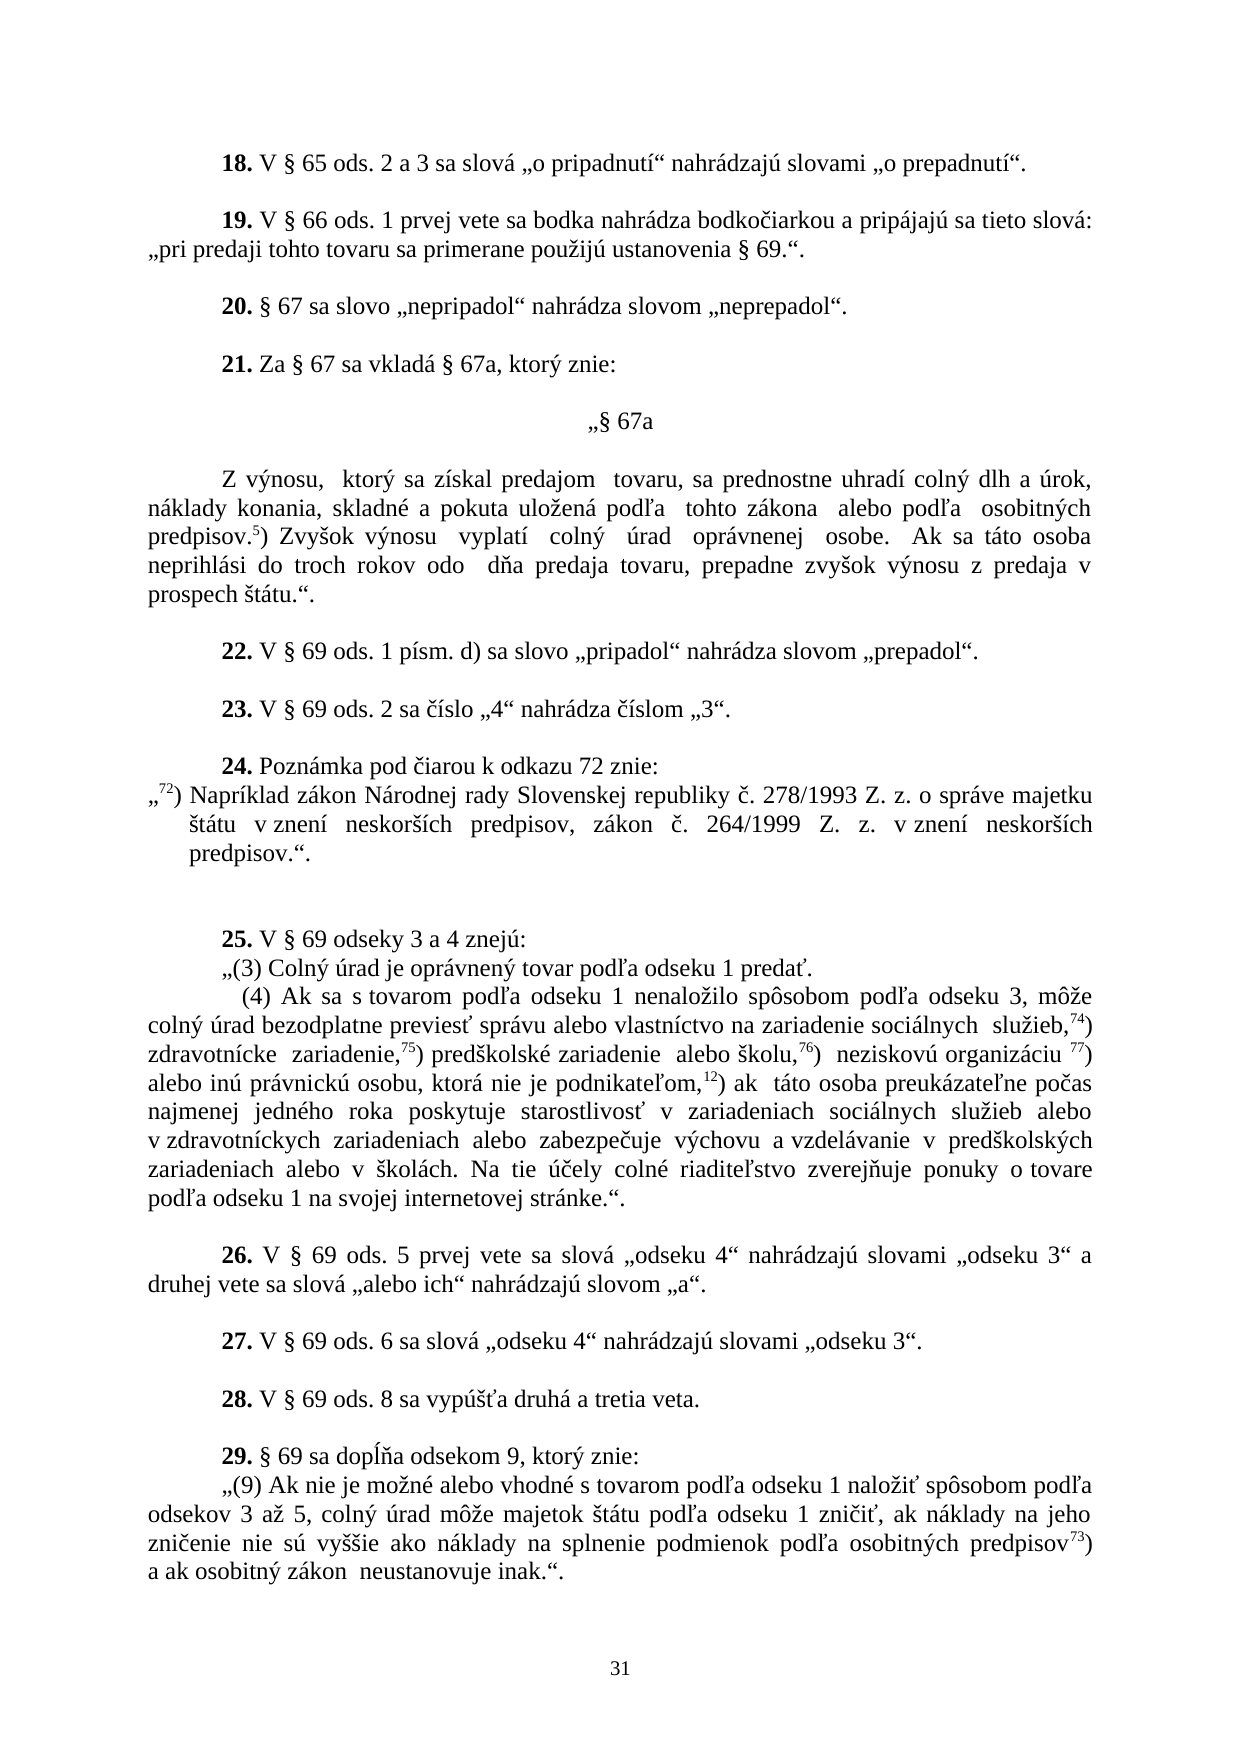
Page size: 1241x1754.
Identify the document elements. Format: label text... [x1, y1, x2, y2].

text 19. V § 66 ods. 1 prvej vete sa bodka nahrádza bodkočiarkou a pripájajú sa tieto slová: „pri predaji tohto tovaru sa primerane použijú ustanovenia § 69.“. [148, 205, 1093, 263]
text „§ 67a [148, 406, 1093, 435]
text 29. § 69 sa dopĺňa odsekom 9, ktorý znie: [148, 1441, 1093, 1470]
text „72) Napríklad zákon Národnej rady Slovenskej republiky č. 278/1993 Z. z. o správe majetku štátu v znení neskorších predpisov, zákon č. 264/1999 Z. z. v znení neskorších predpisov.“. [148, 780, 1093, 866]
text 22. V § 69 ods. 1 písm. d) sa slovo „pripadol“ nahrádza slovom „prepadol“. [148, 636, 1093, 665]
text 21. Za § 67 sa vkladá § 67a, ktorý znie: [148, 349, 1093, 378]
text „(3) Colný úrad je oprávnený tovar podľa odseku 1 predať. [148, 953, 1093, 981]
text 23. V § 69 ods. 2 sa číslo „4“ nahrádza číslom „3“. [148, 694, 1093, 723]
text 25. V § 69 odseky 3 a 4 znejú: [148, 924, 1093, 953]
text 28. V § 69 ods. 8 sa vypúšťa druhá a tretia veta. [148, 1384, 1093, 1413]
text „(9) Ak nie je možné alebo vhodné s tovarom podľa odseku 1 naložiť spôsobom podľa odsekov 3 až 5, colný úrad môže majetok štátu podľa odseku 1 zničiť, ak náklady na jeho zničenie nie sú vyššie ako náklady na splnenie podmienok podľa osobitných predpisov73) a ak osobitný zákon neustanovuje inak.“. [148, 1470, 1093, 1585]
text Z výnosu, ktorý sa získal predajom tovaru, sa prednostne uhradí colný dlh a úrok, náklady konania, skladné a pokuta uložená podľa tohto zákona alebo podľa osobitných predpisov.5) Zvyšok výnosu vyplatí colný úrad oprávnenej osobe. Ak sa táto osoba neprihlási do troch rokov odo dňa predaja tovaru, prepadne zvyšok výnosu z predaja v prospech štátu.“. [148, 464, 1093, 608]
text 24. Poznámka pod čiarou k odkazu 72 znie: [148, 751, 1093, 780]
text 18. V § 65 ods. 2 a 3 sa slová „o pripadnutí“ nahrádzajú slovami „o prepadnutí“. [148, 148, 1093, 176]
text 26. V § 69 ods. 5 prvej vete sa slová „odseku 4“ nahrádzajú slovami „odseku 3“ a druhej vete sa slová „alebo ich“ nahrádzajú slovom „a“. [148, 1240, 1093, 1298]
text (4) Ak sa s tovarom podľa odseku 1 nenaložilo spôsobom podľa odseku 3, môže colný úrad bezodplatne previesť správu alebo vlastníctvo na zariadenie sociálnych služieb,74) zdravotnícke zariadenie,75) predškolské zariadenie alebo školu,76) neziskovú organizáciu 77) alebo inú právnickú osobu, ktorá nie je podnikateľom,12) ak táto osoba preukázateľne počas najmenej jedného roka poskytuje starostlivosť v zariadeniach sociálnych služieb alebo v zdravotníckych zariadeniach alebo zabezpečuje výchovu a vzdelávanie v predškolských zariadeniach alebo v školách. Na tie účely colné riaditeľstvo zverejňuje ponuky o tovare podľa odseku 1 na svojej internetovej stránke.“. [148, 981, 1093, 1211]
text 20. § 67 sa slovo „nepripadol“ nahrádza slovom „neprepadol“. [148, 291, 1093, 320]
text 27. V § 69 ods. 6 sa slová „odseku 4“ nahrádzajú slovami „odseku 3“. [148, 1326, 1093, 1355]
